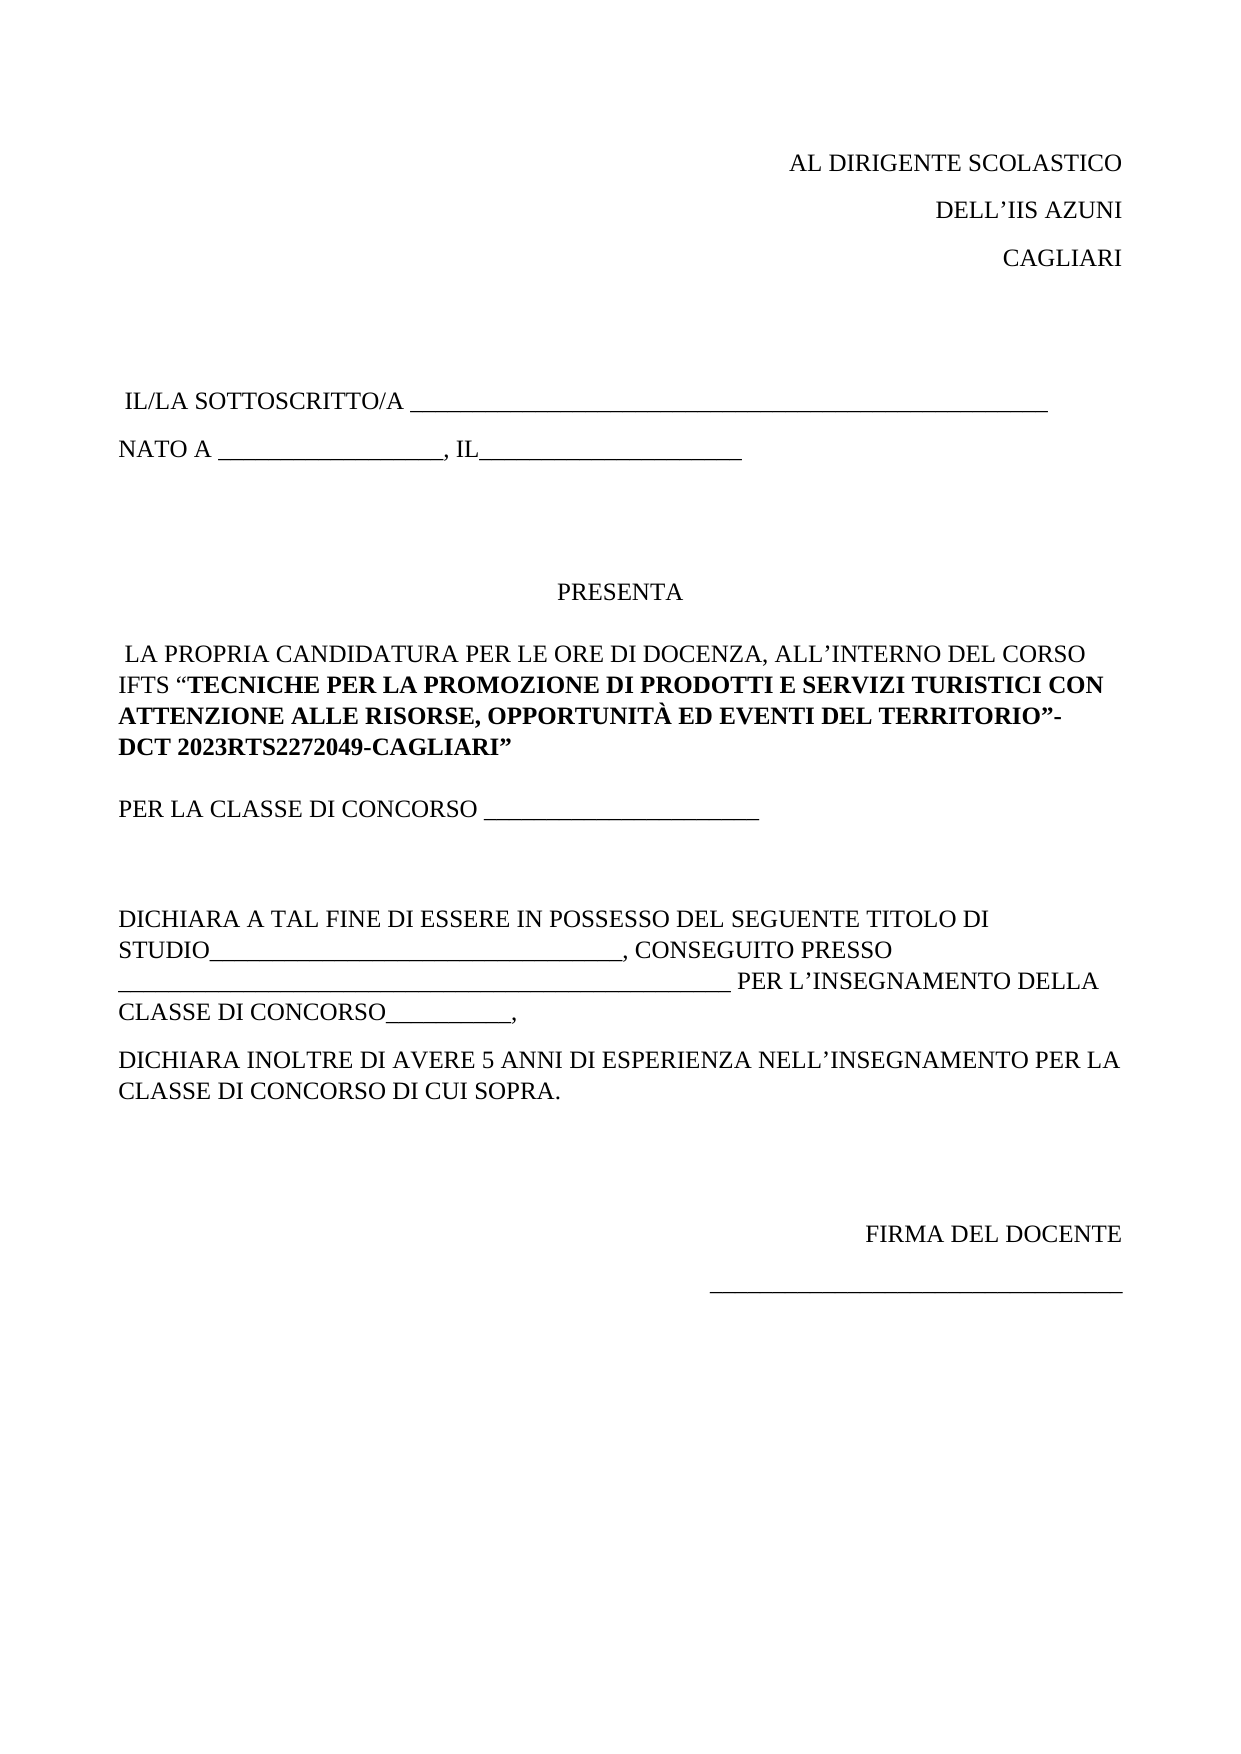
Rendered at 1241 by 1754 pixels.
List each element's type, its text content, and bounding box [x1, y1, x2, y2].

text DICHIARA A TAL FINE DI ESSERE IN POSSESSO DEL SEGUENTE TITOLO DI STUDIO_________________________________, CONSEGUITO PRESSO _________________________________________________ PER L’INSEGNAMENTO DELLA CLASSE DI CONCORSO__________, [118, 904, 1122, 1026]
text _________________________________ [118, 1267, 1122, 1296]
text PRESENTA [118, 577, 1122, 606]
text AL DIRIGENTE SCOLASTICO [118, 148, 1122, 176]
text IL/LA SOTTOSCRITTO/A ___________________________________________________ [118, 386, 1122, 415]
text NATO A __________________, IL_____________________ [118, 434, 1122, 463]
text DICHIARA INOLTRE DI AVERE 5 ANNI DI ESPERIENZA NELL’INSEGNAMENTO PER LA CLASSE DI CONCORSO DI CUI SOPRA. [118, 1045, 1122, 1105]
text CAGLIARI [118, 243, 1122, 272]
text DELL’IIS AZUNI [118, 195, 1122, 224]
text LA PROPRIA CANDIDATURA PER LE ORE DI DOCENZA, ALL’INTERNO DEL CORSO IFTS “TECNICHE PER LA PROMOZIONE DI PRODOTTI E SERVIZI TURISTICI CON ATTENZIONE ALLE RISORSE, OPPORTUNITÀ ED EVENTI DEL TERRITORIO”- [118, 639, 1122, 730]
text FIRMA DEL DOCENTE [118, 1219, 1122, 1248]
text DCT 2023RTS2272049-CAGLIARI” [118, 732, 1122, 761]
text PER LA CLASSE DI CONCORSO ______________________ [118, 794, 1122, 823]
